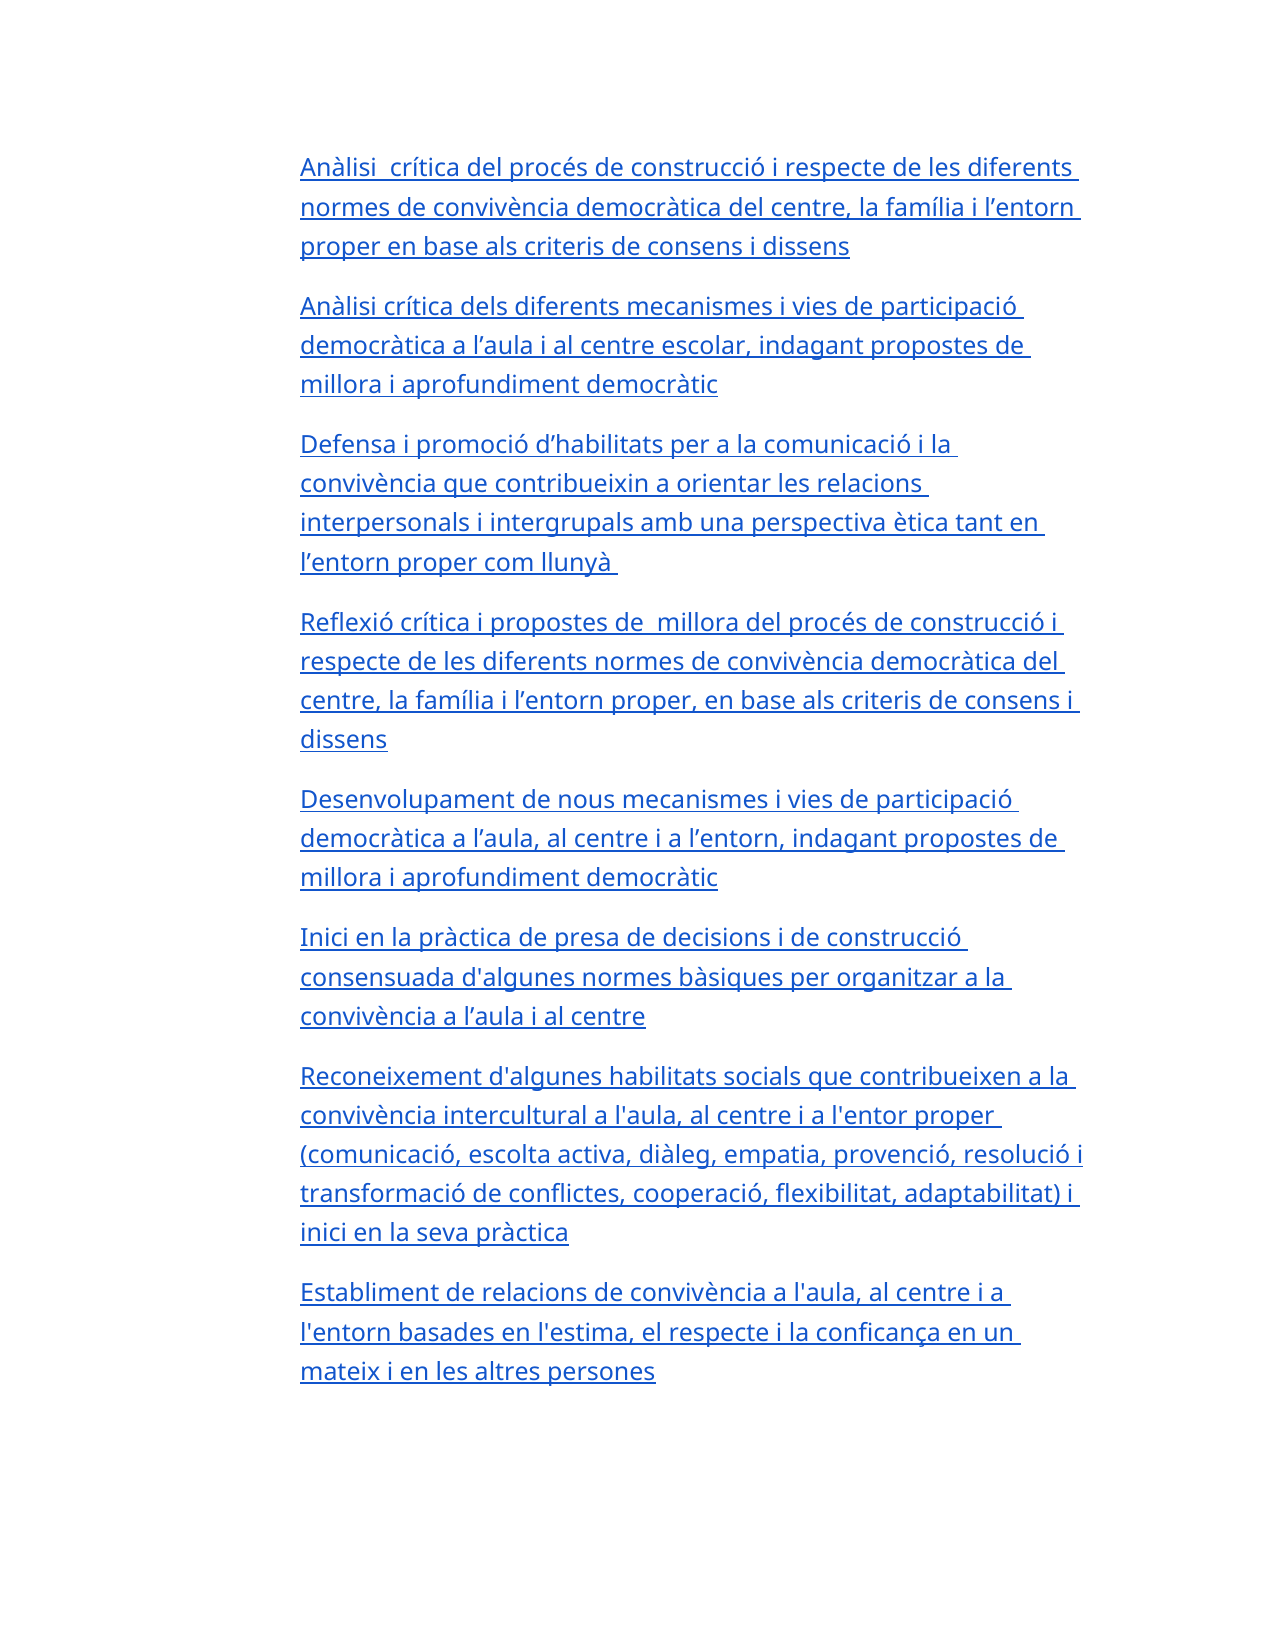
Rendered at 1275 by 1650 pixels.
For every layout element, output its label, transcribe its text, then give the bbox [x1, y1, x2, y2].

text Establiment de relacions de convivència a l'aula, al centre i a l'entorn basades en l'estima, el respecte i la conficança en un mateix i en les altres persones [300, 1275, 1087, 1387]
text Reconeixement d'algunes habilitats socials que contribueixen a la convivència intercultural a l'aula, al centre i a l'entor proper (comunicació, escolta activa, diàleg, empatia, provenció, resolució i transformació de conflictes, cooperació, flexibilitat, adaptabilitat) i inici en la seva pràctica [300, 1058, 1087, 1249]
text Reflexió crítica i propostes de millora del procés de construcció i respecte de les diferents normes de convivència democràtica del centre, la família i l’entorn proper, en base als criteris de consens i dissens [300, 604, 1087, 756]
text Inici en la pràctica de presa de decisions i de construcció consensuada d'algunes normes bàsiques per organitzar a la convivència a l’aula i al centre [300, 920, 1087, 1032]
text Desenvolupament de nous mecanismes i vies de participació democràtica a l’aula, al centre i a l’entorn, indagant propostes de millora i aprofundiment democràtic [300, 782, 1087, 894]
text Anàlisi crítica dels diferents mecanismes i vies de participació democràtica a l’aula i al centre escolar, indagant propostes de millora i aprofundiment democràtic [300, 288, 1087, 401]
text Anàlisi crítica del procés de construcció i respecte de les diferents normes de convivència democràtica del centre, la família i l’entorn proper en base als criteris de consens i dissens [300, 150, 1087, 262]
text Defensa i promoció d’habilitats per a la comunicació i la convivència que contribueixin a orientar les relacions interpersonals i intergrupals amb una perspectiva ètica tant en l’entorn proper com llunyà [300, 427, 1087, 578]
